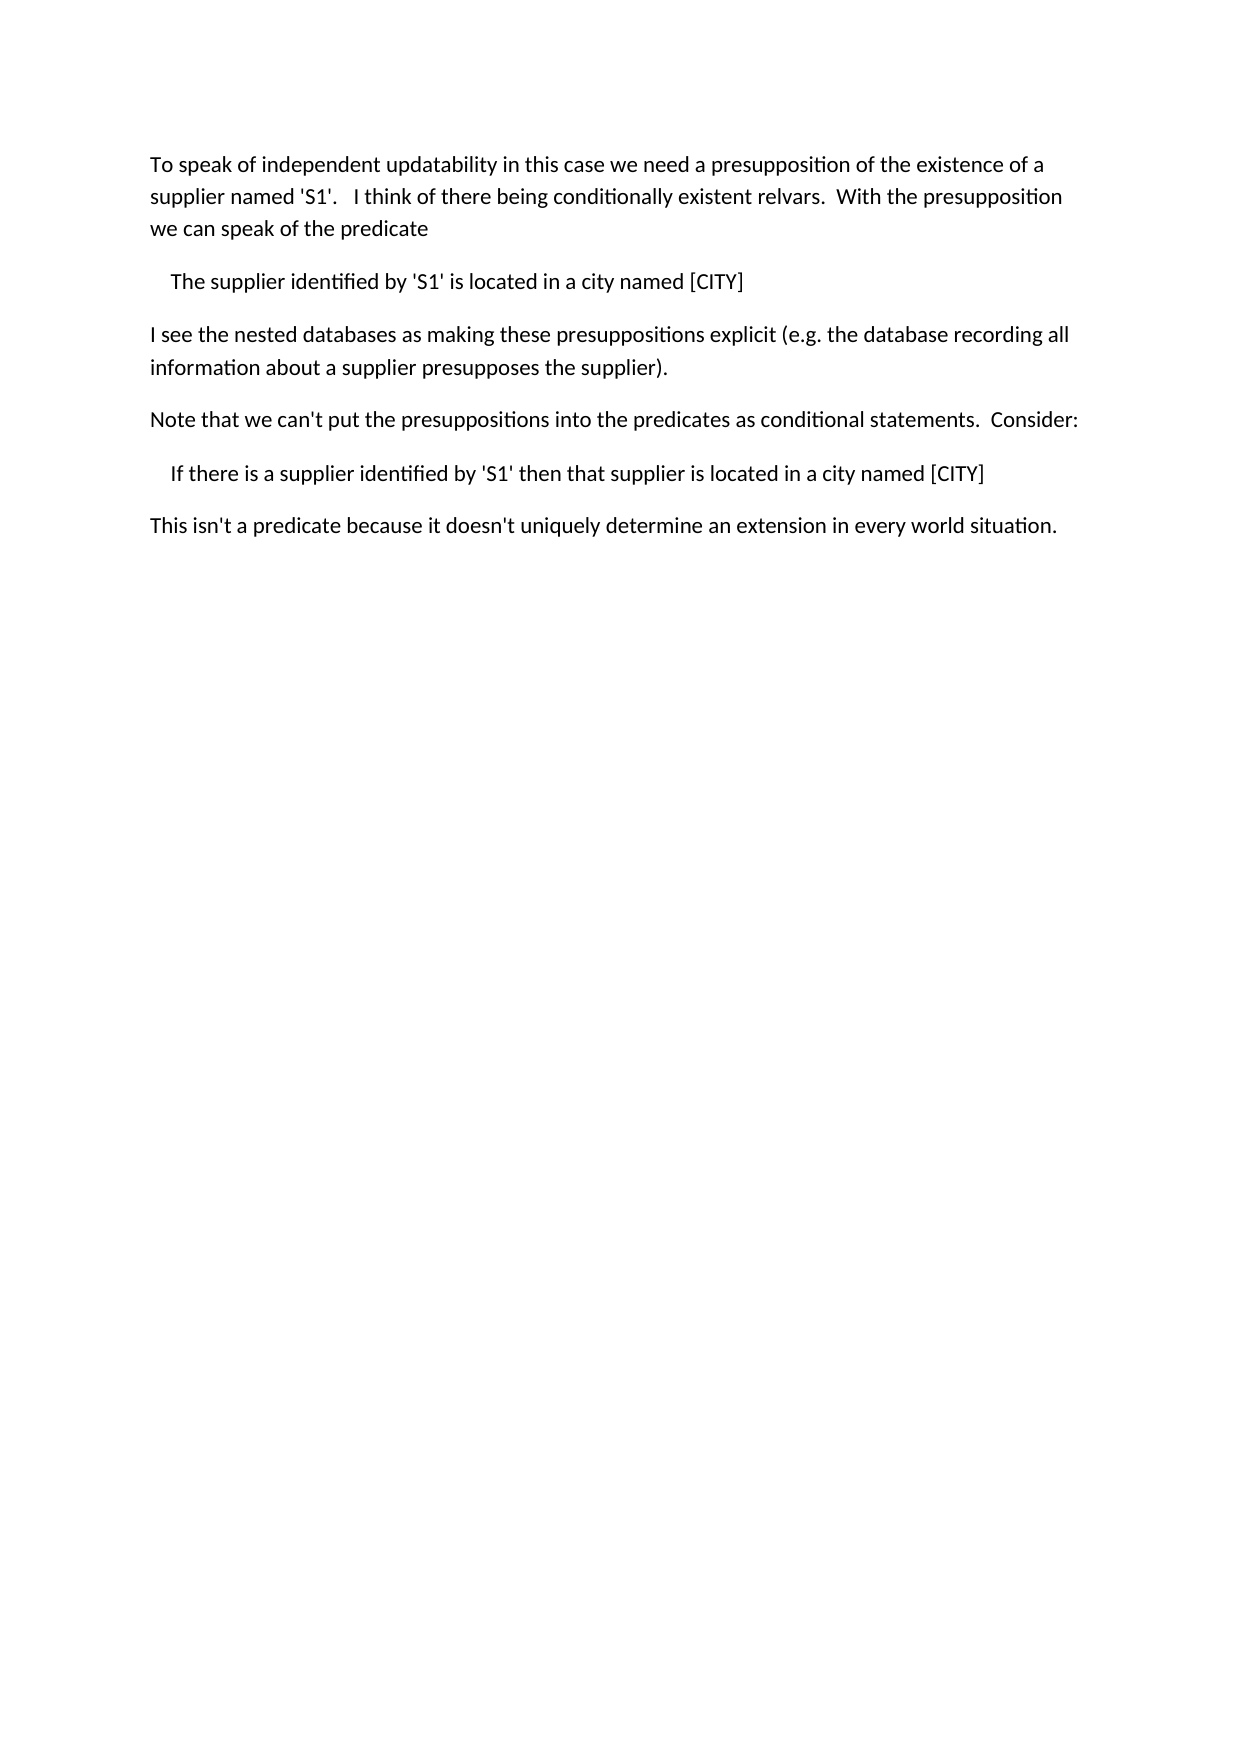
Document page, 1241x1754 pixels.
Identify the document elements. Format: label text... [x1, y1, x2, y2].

text To speak of independent updatability in this case we need a presupposition of the existence of a supplier named 'S1'. I think of there being conditionally existent relvars. With the presupposition we can speak of the predicate [150, 150, 1090, 242]
text I see the nested databases as making these presuppositions explicit (e.g. the database recording all information about a supplier presupposes the supplier). [150, 320, 1090, 381]
text Note that we can't put the presuppositions into the predicates as conditional statements. Consider: [150, 406, 1090, 434]
text If there is a supplier identified by 'S1' then that supplier is located in a city named [CITY] [150, 459, 1090, 487]
text The supplier identified by 'S1' is located in a city named [CITY] [150, 267, 1090, 295]
text This isn't a predicate because it doesn't uniquely determine an extension in every world situation. [150, 512, 1090, 540]
